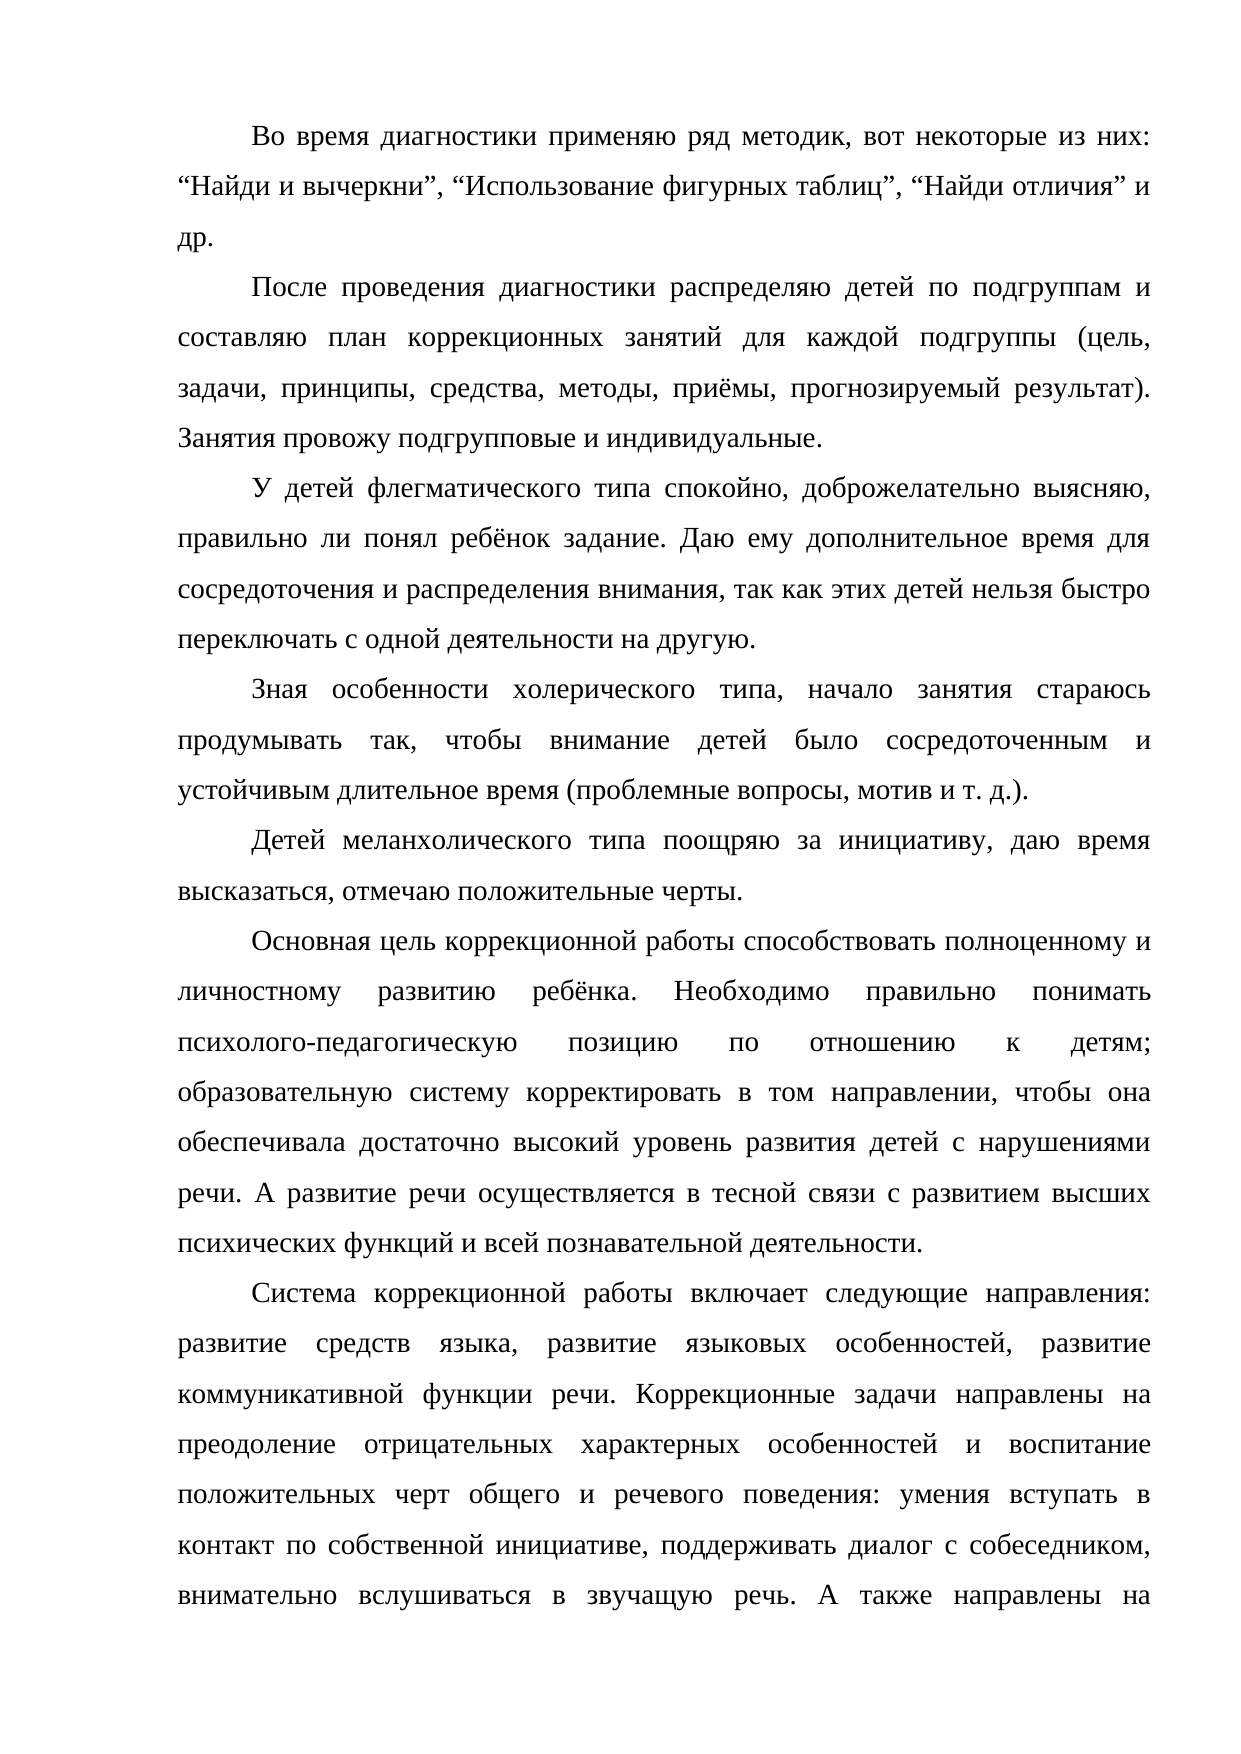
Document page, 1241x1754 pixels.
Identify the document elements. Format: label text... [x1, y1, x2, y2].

text Во время диагностики применяю ряд методик, вот некоторые из них: “Найди и вычеркни”, “Использование фигурных таблиц”, “Найди отличия” и др. [177, 118, 1152, 252]
text Детей меланхолического типа поощряю за инициативу, даю время высказаться, отмечаю положительные черты. [177, 822, 1152, 906]
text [177, 1275, 1152, 1611]
text После проведения диагностики распределяю детей по подгруппам и составляю план коррекционных занятий для каждой подгруппы (цель, задачи, принципы, средства, методы, приёмы, прогнозируемый результат). Занятия провожу подгрупповые и индивидуальные. [177, 269, 1152, 453]
text Основная цель коррекционной работы способствовать полноценному и личностному развитию ребёнка. Необходимо правильно понимать психолого-педагогическую позицию по отношению к детям; образовательную систему корректировать в том направлении, чтобы она обеспечивала достаточно высокий уровень развития детей с нарушениями речи. А развитие речи осуществляется в тесной связи с развитием высших психических функций и всей познавательной деятельности. [177, 923, 1152, 1258]
text У детей флегматического типа спокойно, доброжелательно выясняю, правильно ли понял ребёнок задание. Даю ему дополнительное время для сосредоточения и распределения внимания, так как этих детей нельзя быстро переключать с одной деятельности на другую. [177, 470, 1152, 655]
text Зная особенности холерического типа, начало занятия стараюсь продумывать так, чтобы внимание детей было сосредоточенным и устойчивым длительное время (проблемные вопросы, мотив и т. д.). [177, 672, 1152, 806]
